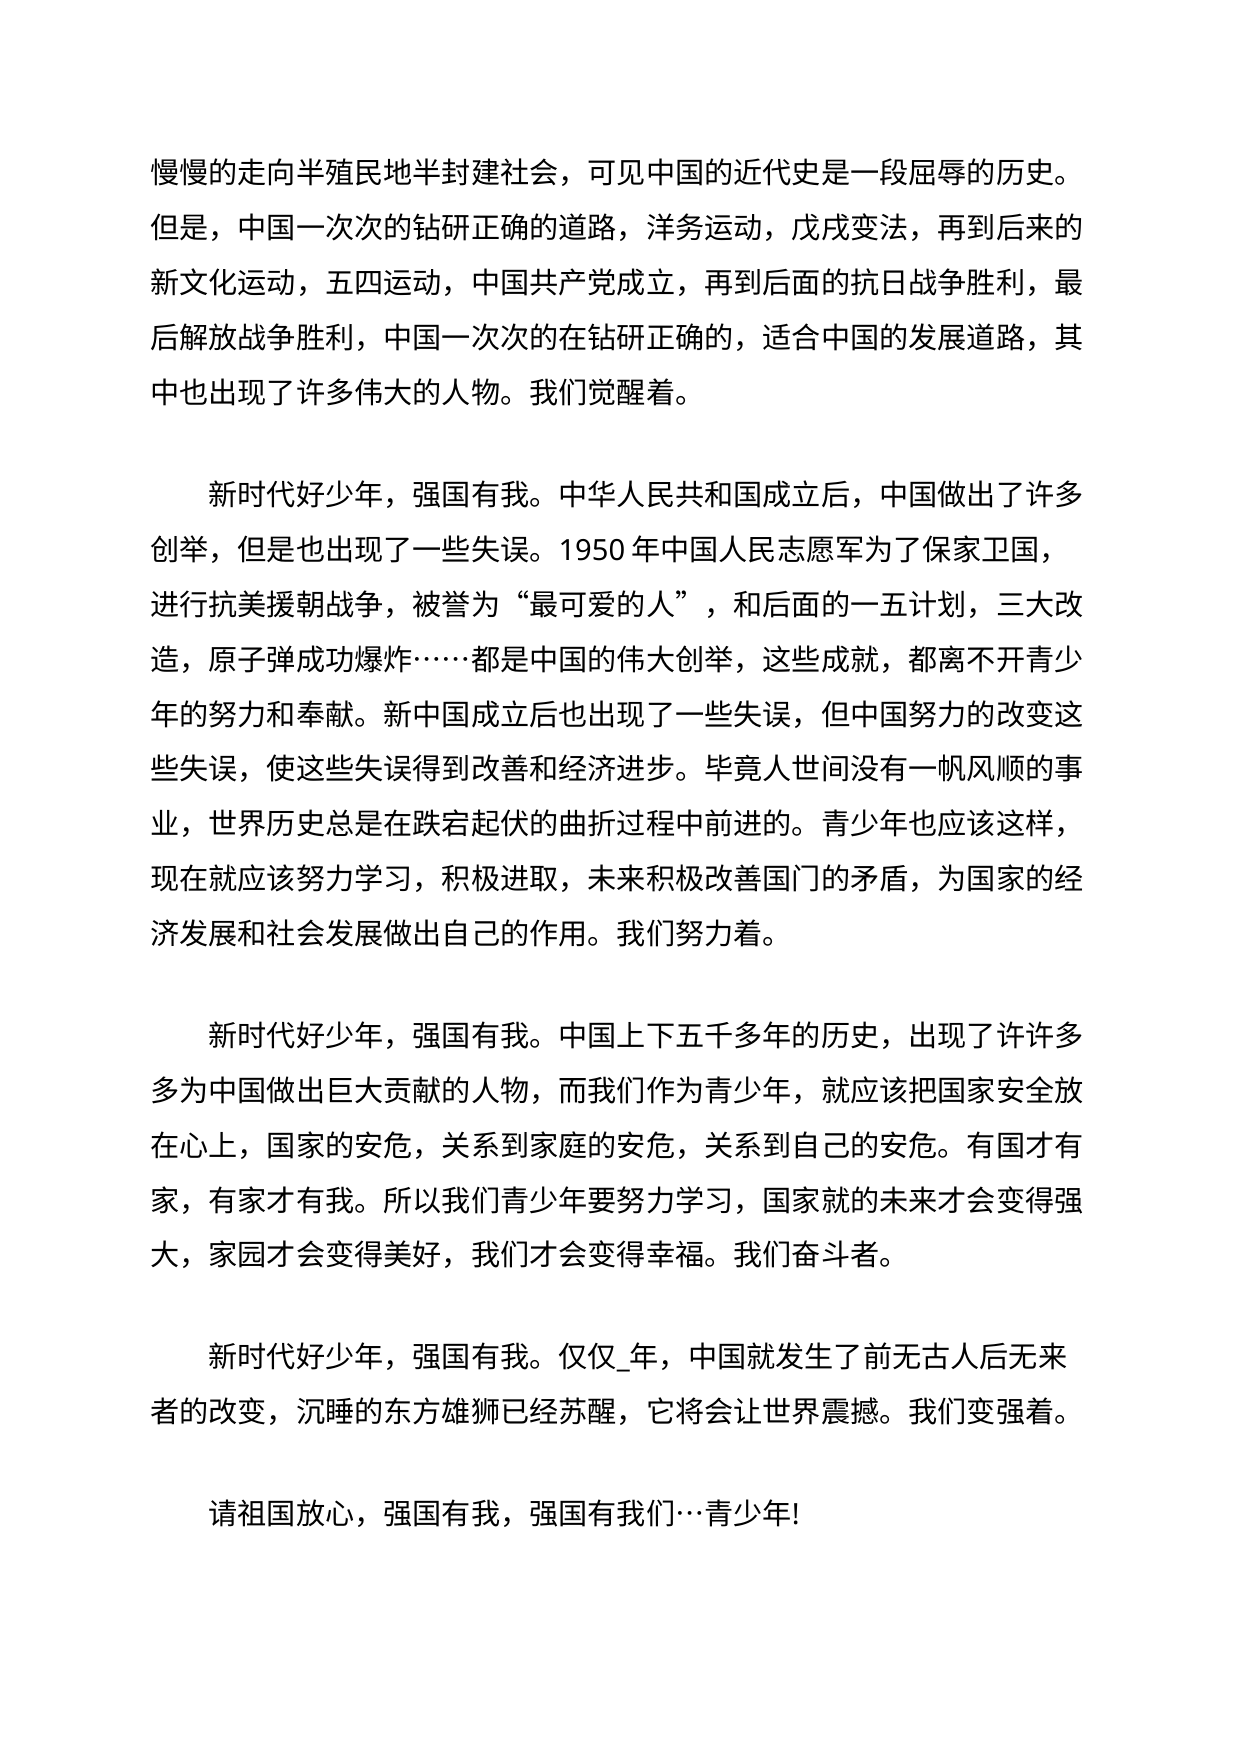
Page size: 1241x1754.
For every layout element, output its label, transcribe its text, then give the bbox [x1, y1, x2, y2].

text 请祖国放心，强国有我，强国有我们…青少年! [150, 1491, 1090, 1533]
text 新时代好少年，强国有我。仅仅_年，中国就发生了前无古人后无来者的改变，沉睡的东方雄狮已经苏醒，它将会让世界震撼。我们变强着。 [150, 1334, 1090, 1431]
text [150, 150, 1090, 412]
text 新时代好少年，强国有我。中华人民共和国成立后，中国做出了许多创举，但是也出现了一些失误。1950年中国人民志愿军为了保家卫国，进行抗美援朝战争，被誉为“最可爱的人”，和后面的一五计划，三大改造，原子弹成功爆炸……都是中国的伟大创举，这些成就，都离不开青少年的努力和奉献。新中国成立后也出现了一些失误，但中国努力的改变这些失误，使这些失误得到改善和经济进步。毕竟人世间没有一帆风顺的事业，世界历史总是在跌宕起伏的曲折过程中前进的。青少年也应该这样，现在就应该努力学习，积极进取，未来积极改善国门的矛盾，为国家的经济发展和社会发展做出自己的作用。我们努力着。 [150, 471, 1090, 953]
text 新时代好少年，强国有我。中国上下五千多年的历史，出现了许许多多为中国做出巨大贡献的人物，而我们作为青少年，就应该把国家安全放在心上，国家的安危，关系到家庭的安危，关系到自己的安危。有国才有家，有家才有我。所以我们青少年要努力学习，国家就的未来才会变得强大，家园才会变得美好，我们才会变得幸福。我们奋斗者。 [150, 1012, 1090, 1274]
